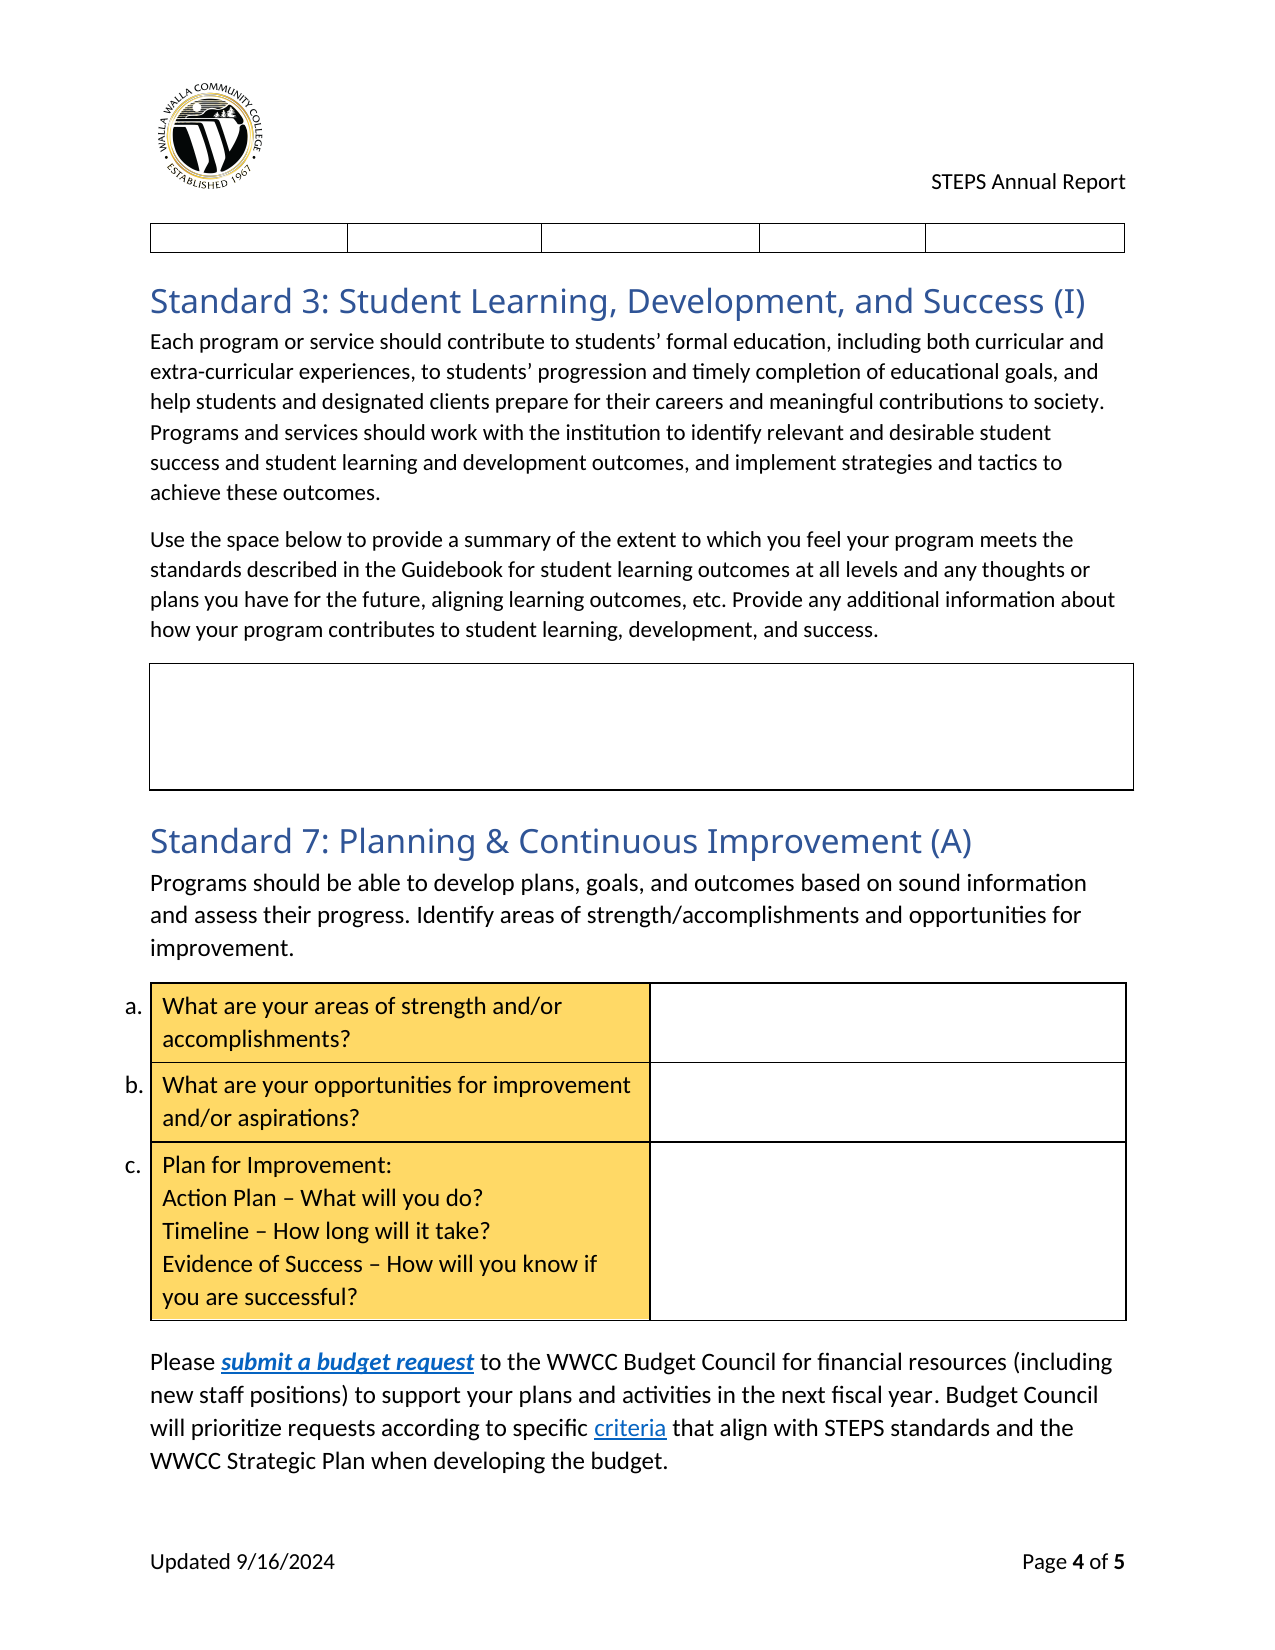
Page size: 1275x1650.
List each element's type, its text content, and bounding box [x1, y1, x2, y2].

table_cell [651, 1063, 1125, 1141]
table_cell [926, 224, 1124, 252]
table_cell [151, 224, 347, 252]
subtitle Standard 3: Student Learning, Development, and Success (I) [150, 278, 1125, 323]
text Programs should be able to develop plans, goals, and outcomes based on sound information and assess their progress. Identify areas of strength/accomplishments and opportunities for improvement. [150, 867, 1125, 963]
table_cell [348, 224, 541, 252]
table_cell [651, 1143, 1125, 1319]
text Please submit a budget request to the WWCC Budget Council for financial resources (including new staff positions) to support your plans and activities in the next fiscal year. Budget Council will prioritize requests according to specific criteria that align with STEPS standards and the WWCC Strategic Plan when developing the budget. [150, 1346, 1125, 1475]
table_header [651, 984, 1125, 1062]
table_cell [542, 224, 759, 252]
table_cell [760, 224, 925, 252]
table_header What are your areas of strength and/or accomplishments? [152, 984, 649, 1062]
subtitle Standard 7: Planning & Continuous Improvement (A) [150, 818, 1125, 863]
picture [150, 75, 270, 195]
table_cell Plan for Improvement: Action Plan – What will you do? Timeline – How long will it take? Evidence of Success – How will you know if you are successful? [152, 1143, 649, 1319]
text Each program or service should contribute to students’ formal education, including both curricular and extra-curricular experiences, to students’ progression and timely completion of educational goals, and help students and designated clients prepare for their careers and meaningful contributions to society. Programs and services should work with the institution to identify relevant and desirable student success and student learning and development outcomes, and implement strategies and tactics to achieve these outcomes. [150, 327, 1125, 506]
text Use the space below to provide a summary of the extent to which you feel your program meets the standards described in the Guidebook for student learning outcomes at all levels and any thoughts or plans you have for the future, aligning learning outcomes, etc. Provide any additional information about how your program contributes to student learning, development, and success. [150, 525, 1125, 644]
table_cell What are your opportunities for improvement and/or aspirations? [152, 1063, 649, 1141]
